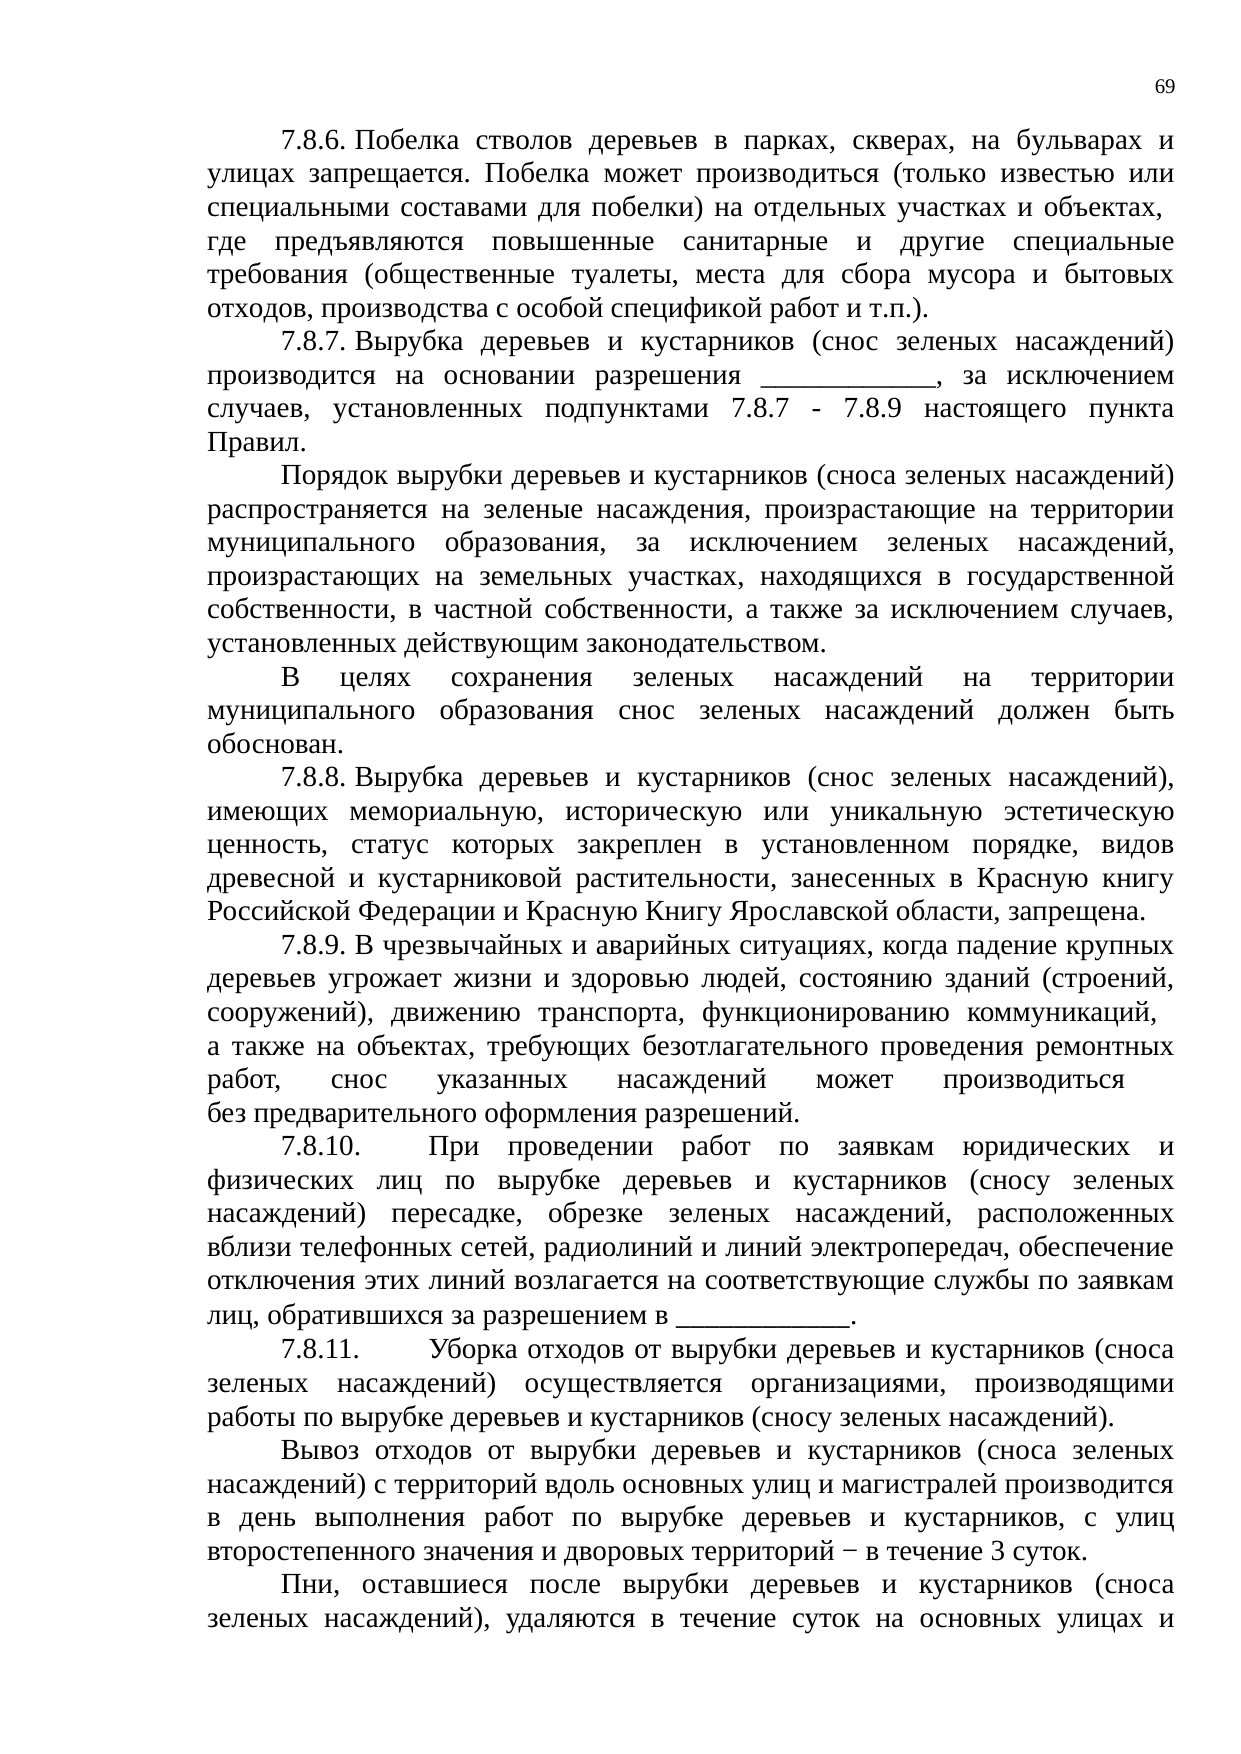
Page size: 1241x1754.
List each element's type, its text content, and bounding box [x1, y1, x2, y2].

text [207, 1566, 1175, 1633]
text Порядок вырубки деревьев и кустарников (сноса зеленых насаждений) распространяется на зеленые насаждения, произрастающие на территории муниципального образования, за исключением зеленых насаждений, произрастающих на земельных участках, находящихся в государственной собственности, в частной собственности, а также за исключением случаев, установленных действующим законодательством. [207, 457, 1175, 659]
text 7.8.8. Вырубка деревьев и кустарников (снос зеленых насаждений), имеющих мемориальную, историческую или уникальную эстетическую ценность, статус которых закреплен в установленном порядке, видов древесной и кустарниковой растительности, занесенных в Красную книгу Российской Федерации и Красную Книгу Ярославской области, запрещена. [207, 759, 1175, 927]
text Вывоз отходов от вырубки деревьев и кустарников (сноса зеленых насаждений) с территорий вдоль основных улиц и магистралей производится в день выполнения работ по вырубке деревьев и кустарников, с улиц второстепенного значения и дворовых территорий − в течение 3 суток. [207, 1432, 1175, 1566]
text 7.8.6. Побелка стволов деревьев в парках, скверах, на бульварах и улицах запрещается. Побелка может производиться (только известью или специальными составами для побелки) на отдельных участках и объектах, где предъявляются повышенные санитарные и другие специальные требования (общественные туалеты, места для сбора мусора и бытовых отходов, производства с особой спецификой работ и т.п.). [207, 122, 1175, 323]
text 7.8.10. При проведении работ по заявкам юридических и физических лиц по вырубке деревьев и кустарников (сносу зеленых насаждений) пересадке, обрезке зеленых насаждений, расположенных вблизи телефонных сетей, радиолиний и линий электропередач, обеспечение отключения этих линий возлагается на соответствующие службы по заявкам лиц, обратившихся за разрешением в ____________. [207, 1128, 1175, 1332]
text 7.8.11. Уборка отходов от вырубки деревьев и кустарников (сноса зеленых насаждений) осуществляется организациями, производящими работы по вырубке деревьев и кустарников (сносу зеленых насаждений). [207, 1332, 1175, 1432]
text 7.8.9. В чрезвычайных и аварийных ситуациях, когда падение крупных деревьев угрожает жизни и здоровью людей, состоянию зданий (строений, сооружений), движению транспорта, функционированию коммуникаций, а также на объектах, требующих безотлагательного проведения ремонтных работ, снос указанных насаждений может производиться без предварительного оформления разрешений. [207, 927, 1175, 1128]
text 7.8.7. Вырубка деревьев и кустарников (снос зеленых насаждений) производится на основании разрешения ____________, за исключением случаев, установленных подпунктами 7.8.7 - 7.8.9 настоящего пункта Правил. [207, 323, 1175, 457]
text В целях сохранения зеленых насаждений на территории муниципального образования снос зеленых насаждений должен быть обоснован. [207, 659, 1175, 759]
